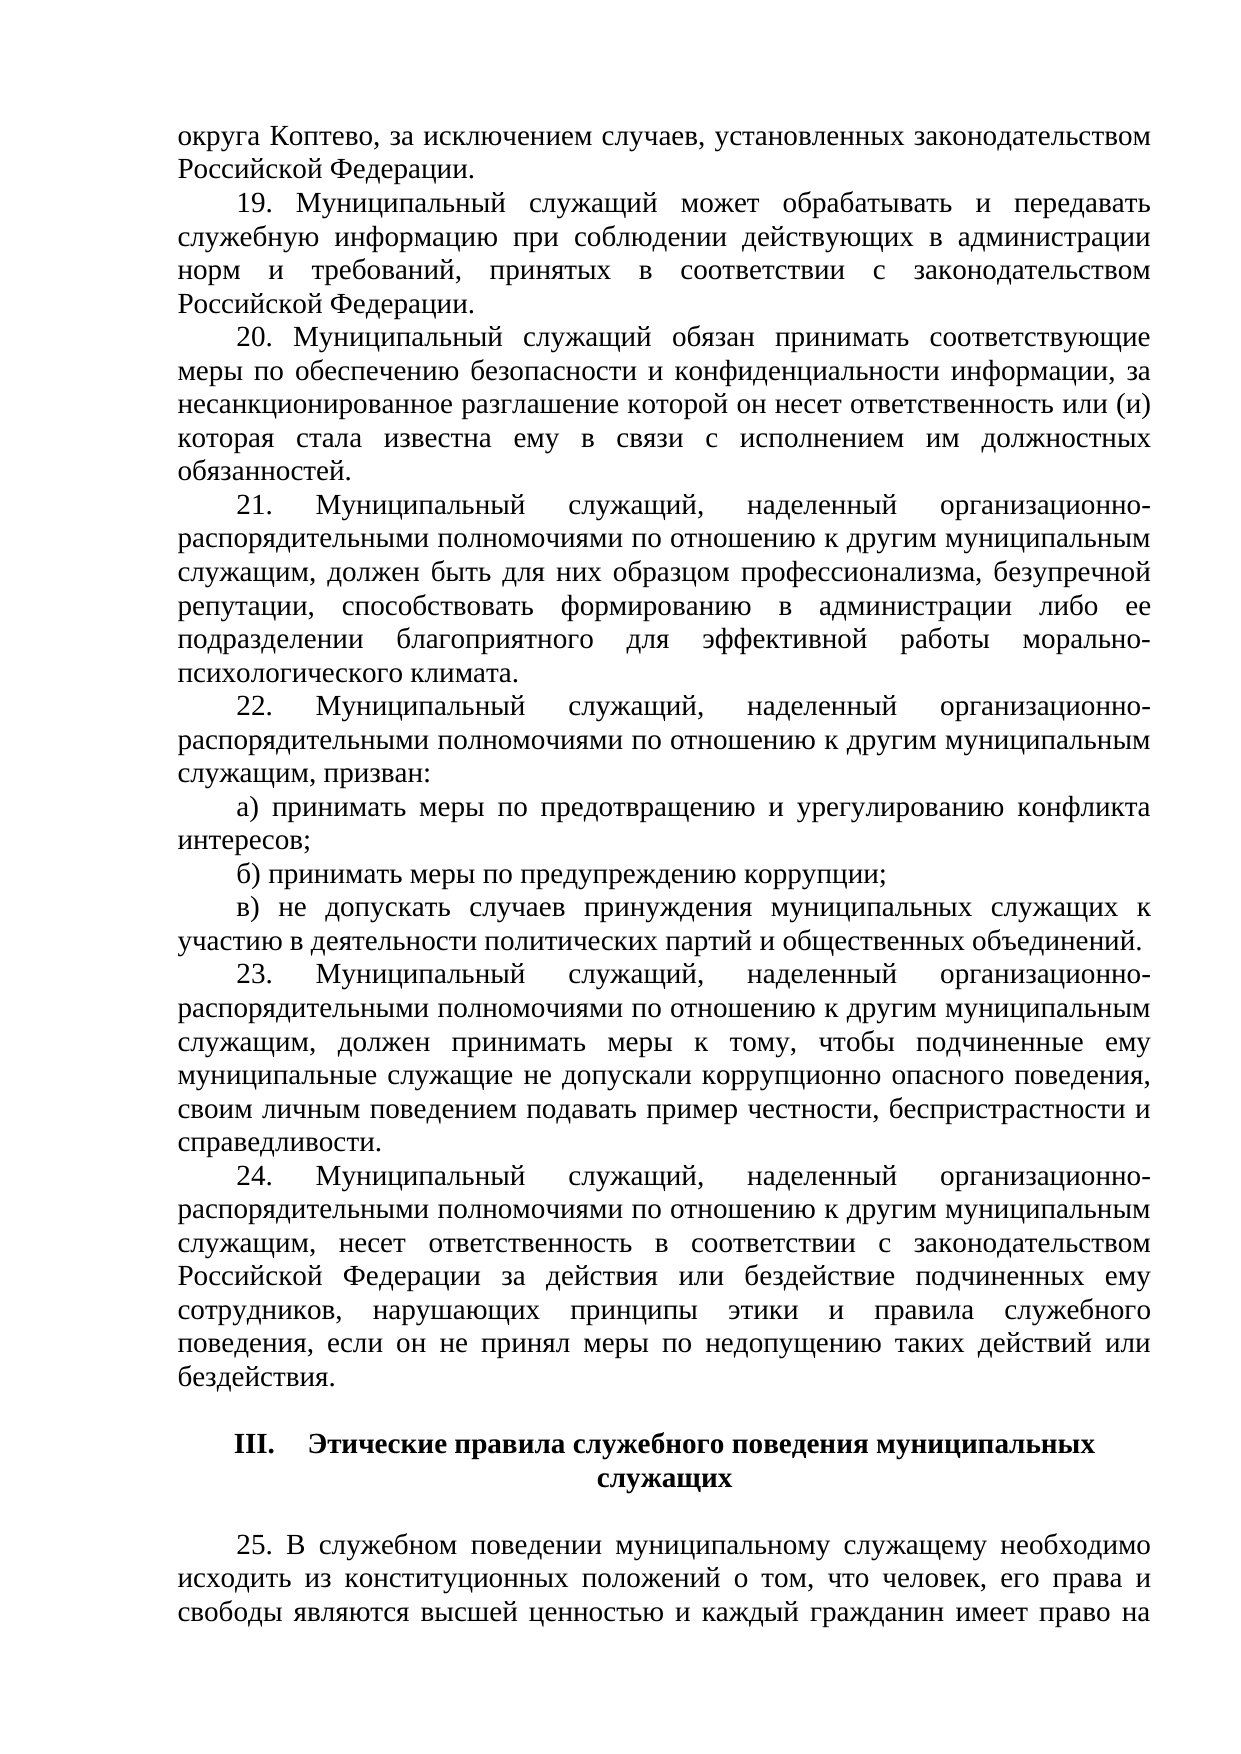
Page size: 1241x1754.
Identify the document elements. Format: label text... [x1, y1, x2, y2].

text 24. Муниципальный служащий, наделенный организационно-распорядительными полномочиями по отношению к другим муниципальным служащим, несет ответственность в соответствии с законодательством Российской Федерации за действия или бездействие подчиненных ему сотрудников, нарушающих принципы этики и правила служебного поведения, если он не принял меры по недопущению таких действий или бездействия. [177, 1158, 1152, 1393]
text 23. Муниципальный служащий, наделенный организационно-распорядительными полномочиями по отношению к другим муниципальным служащим, должен принимать меры к тому, чтобы подчиненные ему муниципальные служащие не допускали коррупционно опасного поведения, своим личным поведением подавать пример честности, беспристрастности и справедливости. [177, 957, 1152, 1158]
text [177, 1527, 1152, 1627]
list Этические правила служебного поведения муниципальных служащих [177, 1426, 1152, 1493]
text 22. Муниципальный служащий, наделенный организационно-распорядительными полномочиями по отношению к другим муниципальным служащим, призван: [177, 688, 1152, 789]
text в) не допускать случаев принуждения муниципальных служащих к участию в деятельности политических партий и общественных объединений. [177, 889, 1152, 957]
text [177, 118, 1152, 185]
text а) принимать меры по предотвращению и урегулированию конфликта интересов; [177, 789, 1152, 856]
text 21. Муниципальный служащий, наделенный организационно-распорядительными полномочиями по отношению к другим муниципальным служащим, должен быть для них образцом профессионализма, безупречной репутации, способствовать формированию в администрации либо ее подразделении благоприятного для эффективной работы морально-психологического климата. [177, 487, 1152, 688]
text б) принимать меры по предупреждению коррупции; [177, 856, 1152, 889]
text 20. Муниципальный служащий обязан принимать соответствующие меры по обеспечению безопасности и конфиденциальности информации, за несанкционированное разглашение которой он несет ответственность или (и) которая стала известна ему в связи с исполнением им должностных обязанностей. [177, 319, 1152, 487]
text 19. Муниципальный служащий может обрабатывать и передавать служебную информацию при соблюдении действующих в администрации норм и требований, принятых в соответствии с законодательством Российской Федерации. [177, 185, 1152, 319]
